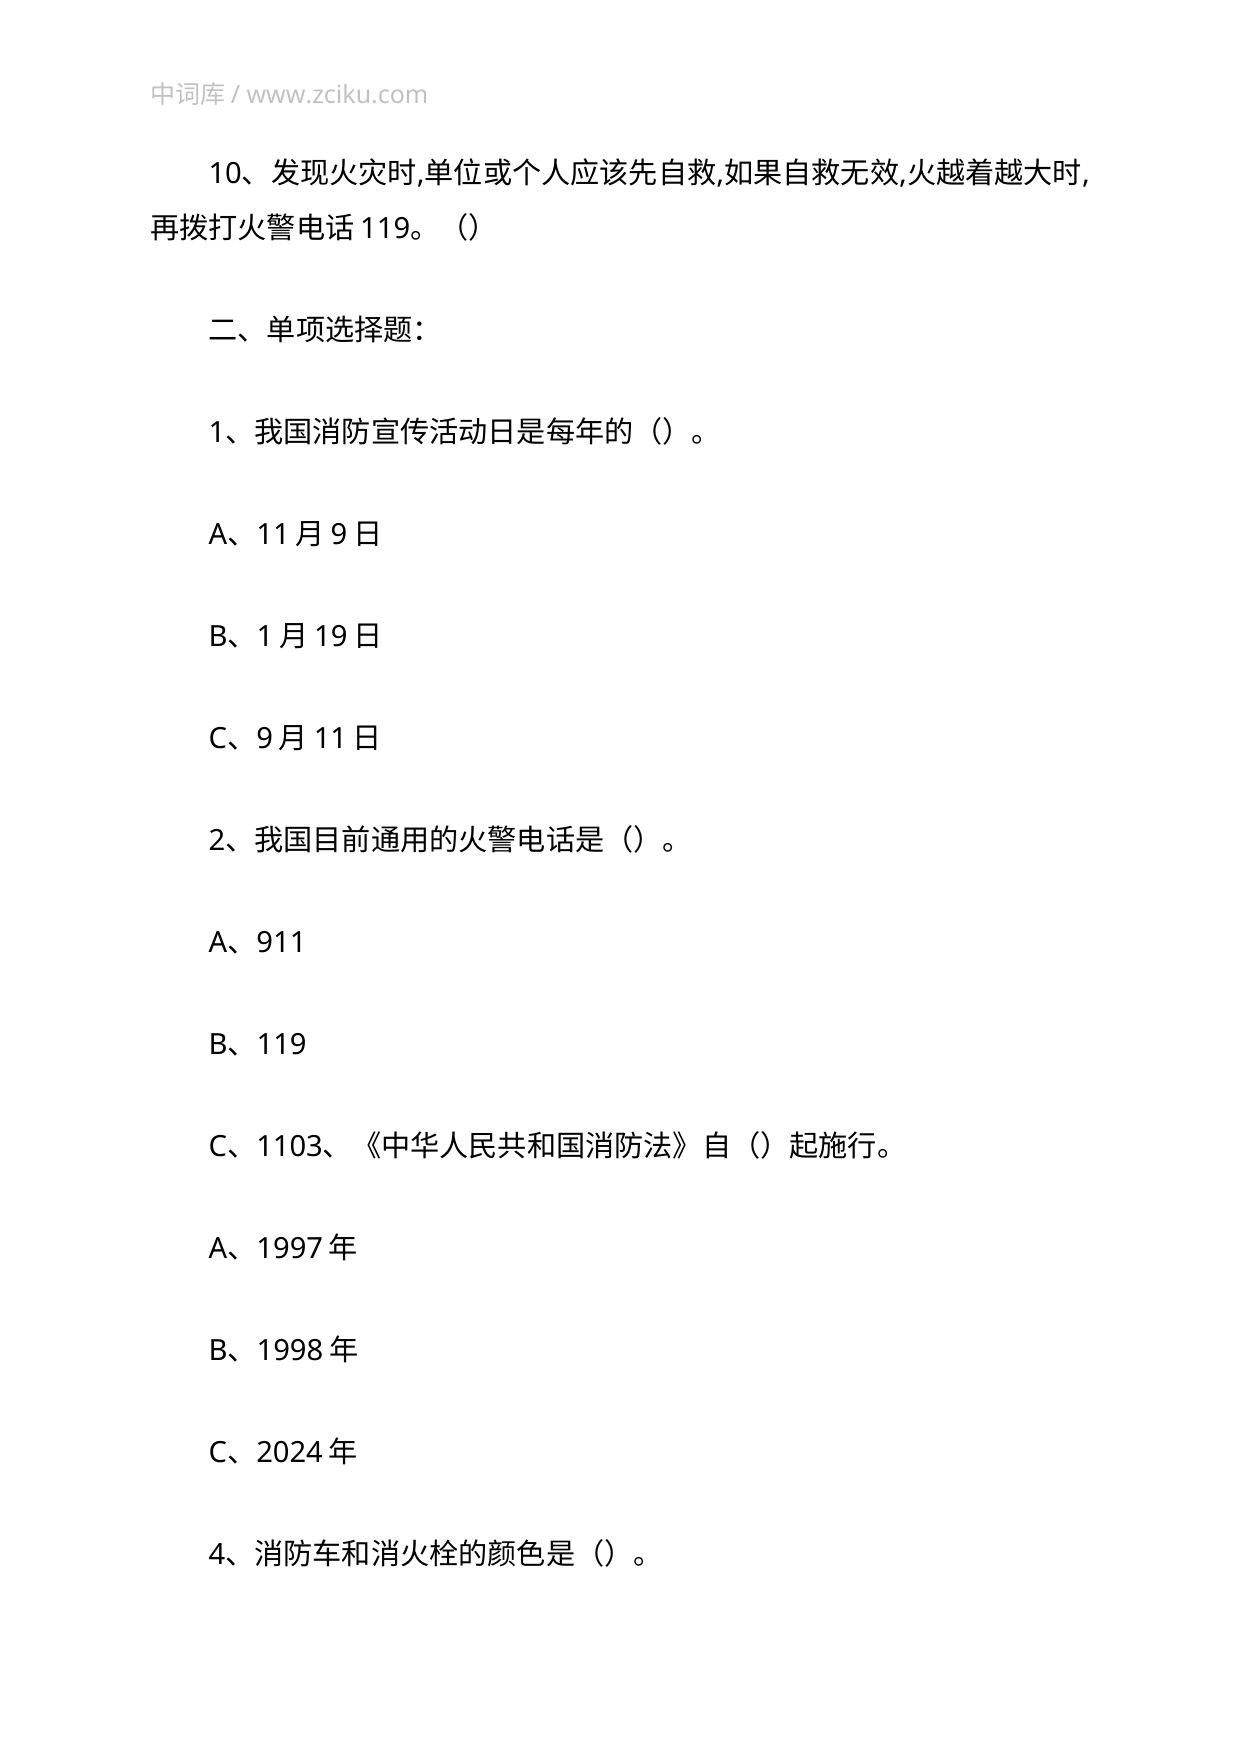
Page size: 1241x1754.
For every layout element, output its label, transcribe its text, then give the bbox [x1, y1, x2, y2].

text C、1103、《中华人民共和国消防法》自（）起施行。 [150, 1123, 1090, 1165]
text 二、单项选择题： [150, 307, 1090, 349]
text A、911 [150, 919, 1090, 961]
text 1、我国消防宣传活动日是每年的（）。 [150, 409, 1090, 451]
text A、1997年 [150, 1224, 1090, 1267]
text 10、发现火灾时,单位或个人应该先自救,如果自救无效,火越着越大时,再拨打火警电话119。（） [150, 150, 1090, 247]
text 2、我国目前通用的火警电话是（）。 [150, 817, 1090, 859]
text C、9月11日 [150, 715, 1090, 757]
text C、2024年 [150, 1428, 1090, 1471]
text A、11月9日 [150, 511, 1090, 553]
text B、1月19日 [150, 613, 1090, 655]
text B、119 [150, 1021, 1090, 1063]
text 4、消防车和消火栓的颜色是（）。 [150, 1531, 1090, 1573]
text B、1998年 [150, 1327, 1090, 1369]
